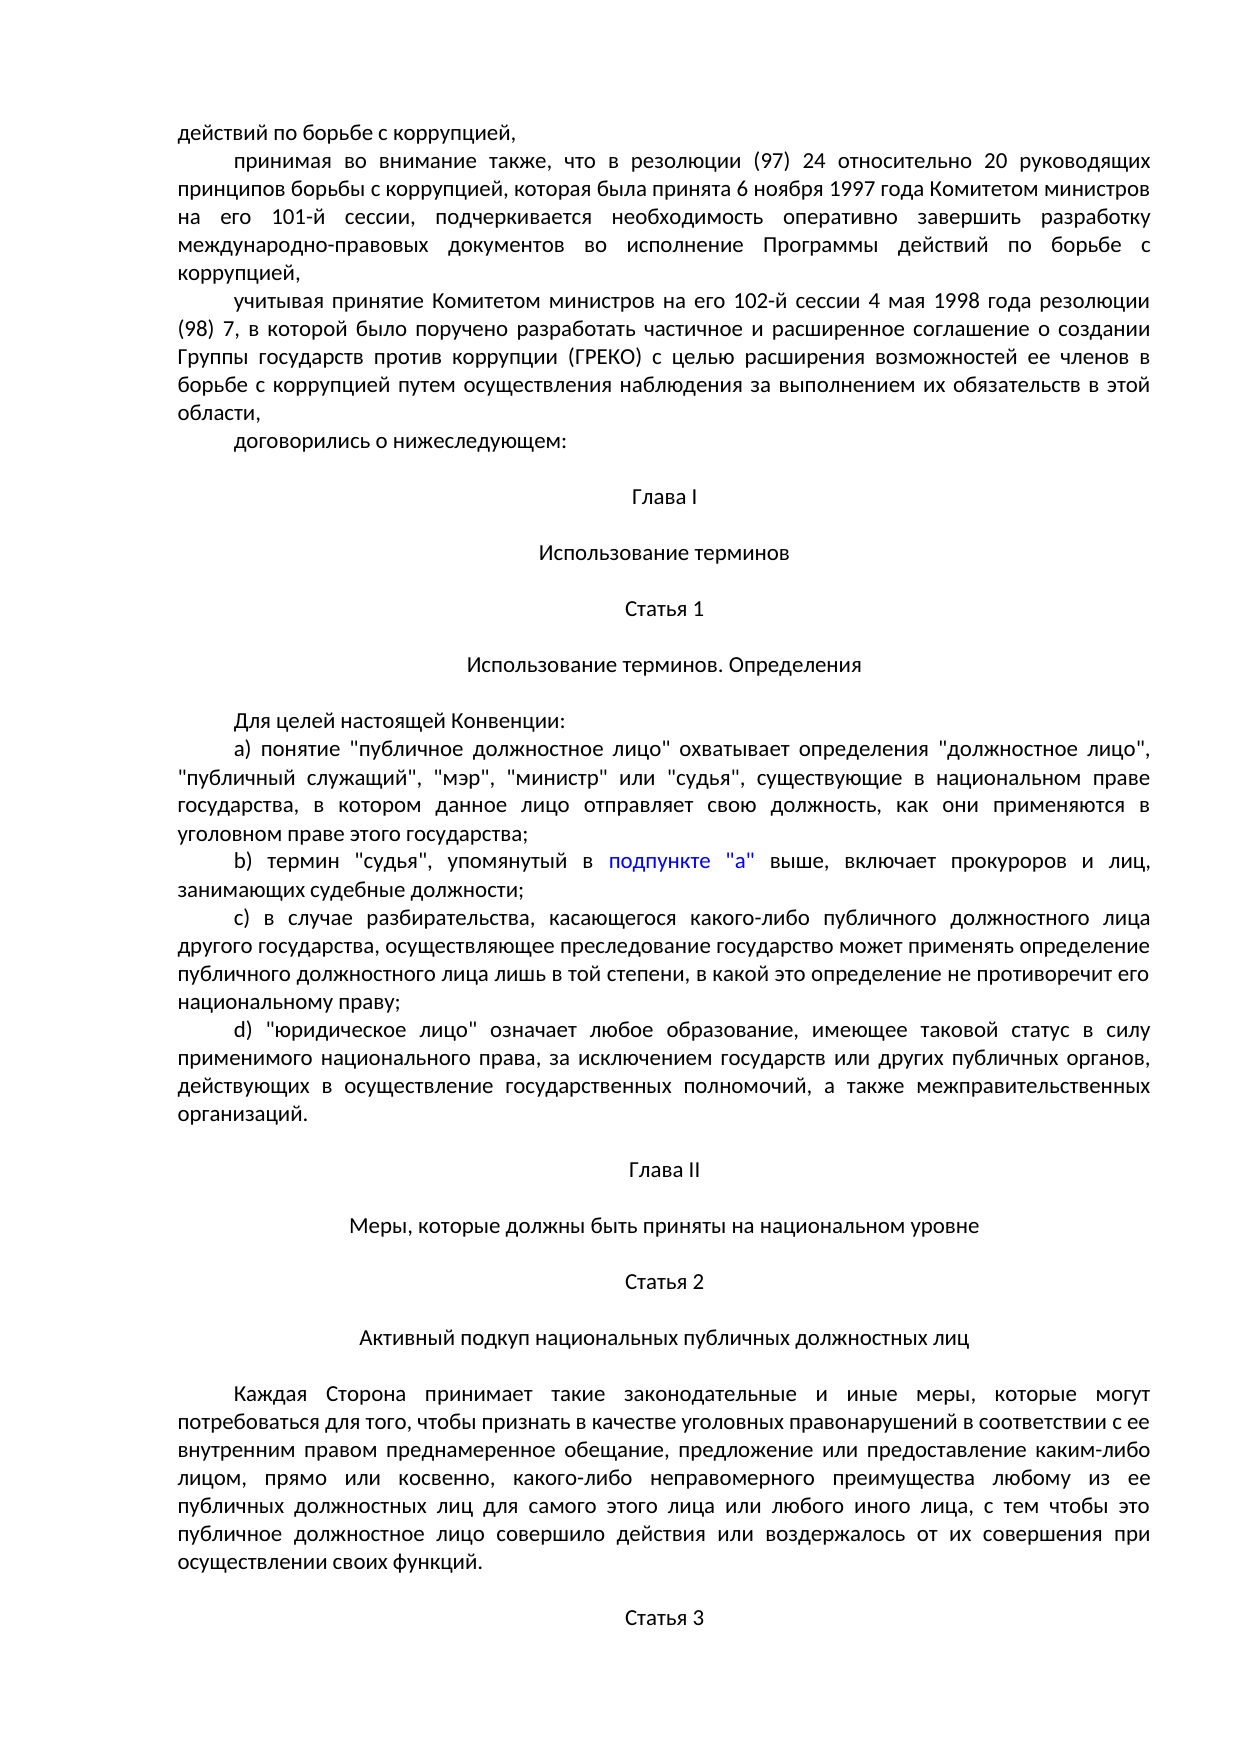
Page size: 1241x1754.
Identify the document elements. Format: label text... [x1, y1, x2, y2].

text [177, 118, 1152, 146]
text договорились о нижеследующем: [177, 426, 1152, 454]
text Активный подкуп национальных публичных должностных лиц [177, 1323, 1152, 1351]
text Глава II [177, 1155, 1152, 1183]
text Статья 1 [177, 594, 1152, 622]
text учитывая принятие Комитетом министров на его 102-й сессии 4 мая 1998 года резолюции (98) 7, в которой было поручено разработать частичное и расширенное соглашение о создании Группы государств против коррупции (ГРЕКО) с целью расширения возможностей ее членов в борьбе с коррупцией путем осуществления наблюдения за выполнением их обязательств в этой области, [177, 286, 1152, 426]
text c) в случае разбирательства, касающегося какого-либо публичного должностного лица другого государства, осуществляющее преследование государство может применять определение публичного должностного лица лишь в той степени, в какой это определение не противоречит его национальному праву; [177, 903, 1152, 1015]
text d) "юридическое лицо" означает любое образование, имеющее таковой статус в силу применимого национального права, за исключением государств или других публичных органов, действующих в осуществление государственных полномочий, а также межправительственных организаций. [177, 1015, 1152, 1127]
text b) термин "судья", упомянутый в подпункте "a" выше, включает прокуроров и лиц, занимающих судебные должности; [177, 847, 1152, 903]
text Статья 3 [177, 1603, 1152, 1631]
text принимая во внимание также, что в резолюции (97) 24 относительно 20 руководящих принципов борьбы с коррупцией, которая была принята 6 ноября 1997 года Комитетом министров на его 101-й сессии, подчеркивается необходимость оперативно завершить разработку международно-правовых документов во исполнение Программы действий по борьбе с коррупцией, [177, 146, 1152, 286]
text Статья 2 [177, 1267, 1152, 1295]
text Меры, которые должны быть приняты на национальном уровне [177, 1211, 1152, 1239]
text a) понятие "публичное должностное лицо" охватывает определения "должностное лицо", "публичный служащий", "мэр", "министр" или "судья", существующие в национальном праве государства, в котором данное лицо отправляет свою должность, как они применяются в уголовном праве этого государства; [177, 734, 1152, 847]
text Использование терминов. Определения [177, 651, 1152, 678]
text Использование терминов [177, 538, 1152, 566]
text Глава I [177, 482, 1152, 510]
text Для целей настоящей Конвенции: [177, 707, 1152, 734]
text Каждая Сторона принимает такие законодательные и иные меры, которые могут потребоваться для того, чтобы признать в качестве уголовных правонарушений в соответствии с ее внутренним правом преднамеренное обещание, предложение или предоставление каким-либо лицом, прямо или косвенно, какого-либо неправомерного преимущества любому из ее публичных должностных лиц для самого этого лица или любого иного лица, с тем чтобы это публичное должностное лицо совершило действия или воздержалось от их совершения при осуществлении своих функций. [177, 1379, 1152, 1575]
